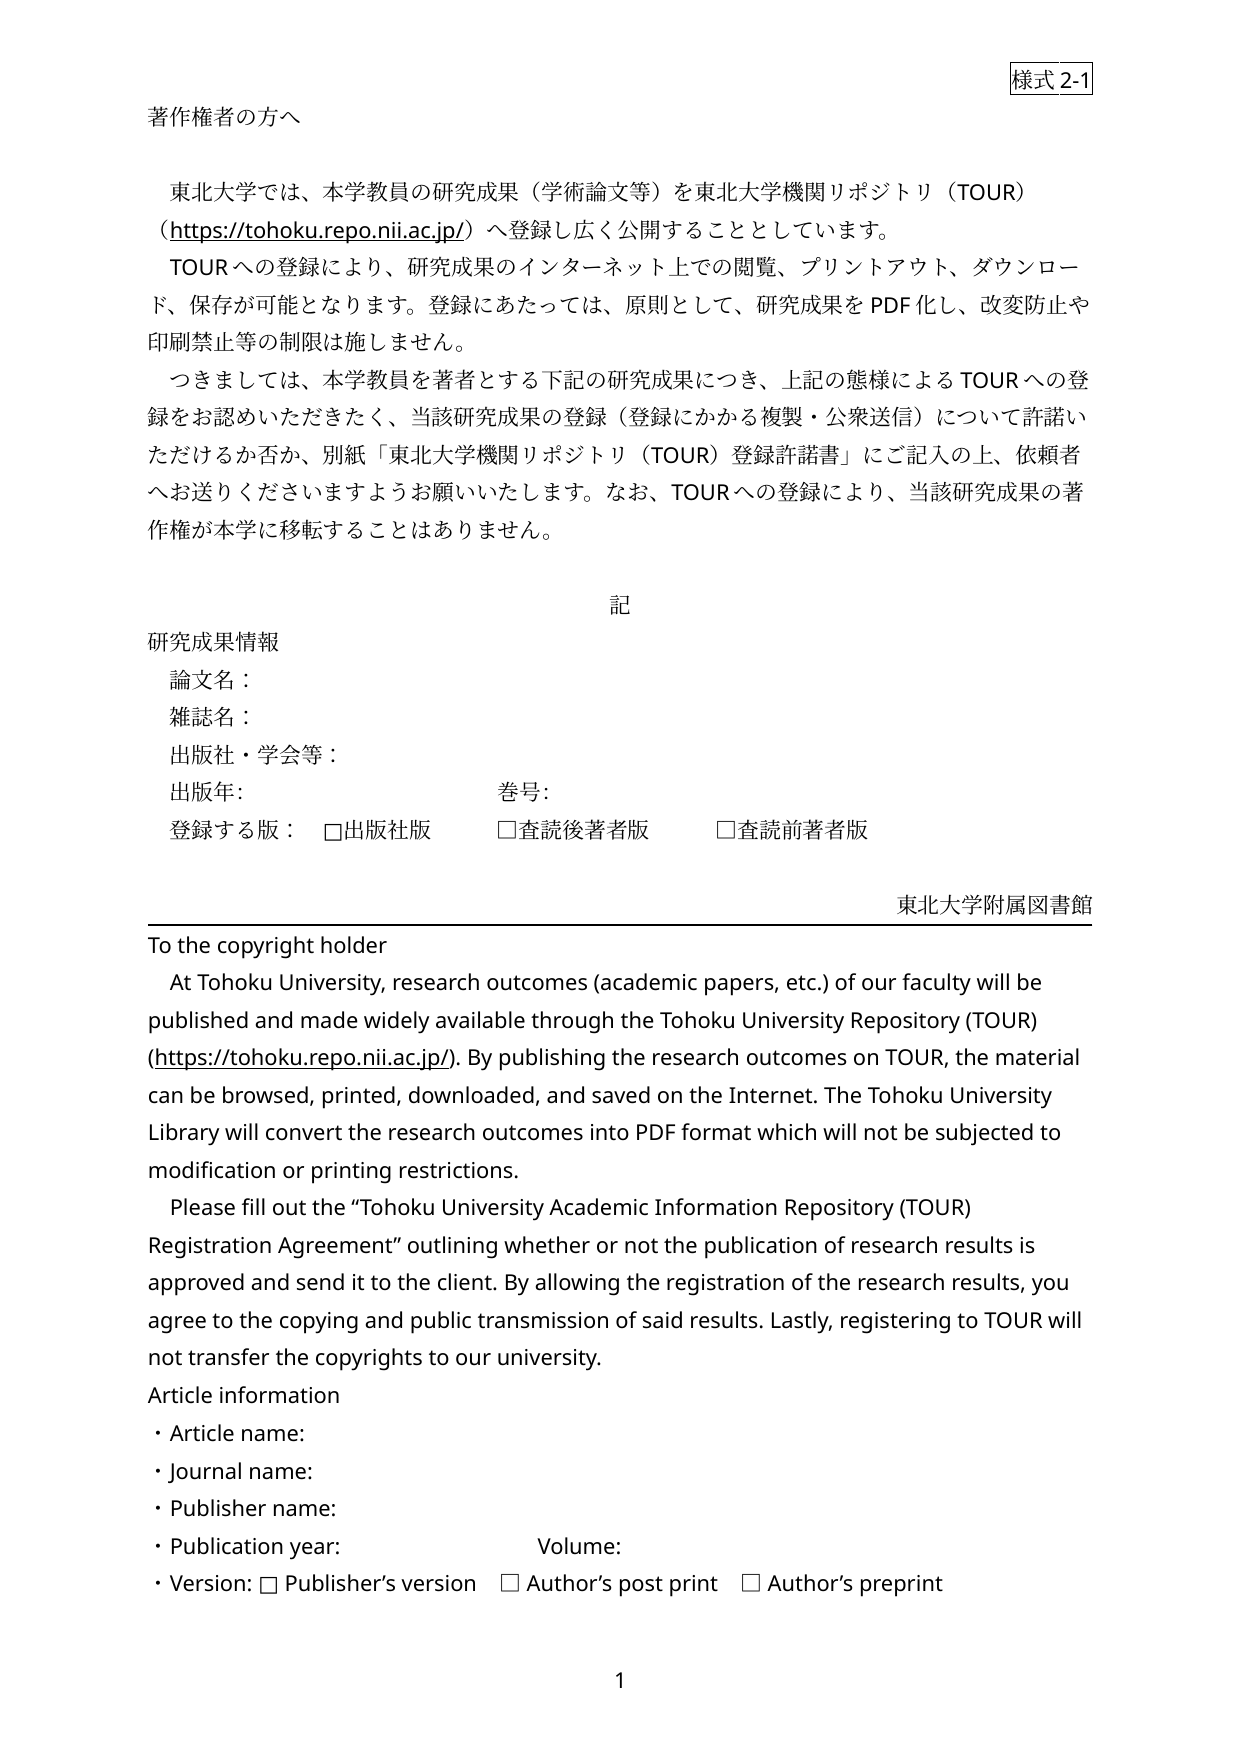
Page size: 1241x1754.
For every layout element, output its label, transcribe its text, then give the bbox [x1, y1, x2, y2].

text ・Journal name: [148, 1451, 1092, 1488]
text ・Publication year: Volume: [148, 1526, 1092, 1563]
text 出版社・学会等： [148, 735, 1092, 772]
text Please fill out the “Tohoku University Academic Information Repository (TOUR) Registration Agreement” outlining whether or not the publication of research results is approved and send it to the client. By allowing the registration of the research results, you agree to the copying and public transmission of said results. Lastly, registering to TOUR will not transfer the copyrights to our university. [148, 1188, 1092, 1376]
text To the copyright holder [148, 926, 1092, 963]
text 雑誌名： [148, 697, 1092, 735]
text つきましては、本学教員を著者とする下記の研究成果につき、上記の態様によるTOURへの登録をお認めいただきたく、当該研究成果の登録（登録にかかる複製・公衆送信）について許諾いただけるか否か、別紙「東北大学機関リポジトリ（TOUR）登録許諾書」にご記入の上、依頼者へお送りくださいますようお願いいたします。なお、TOURへの登録により、当該研究成果の著作権が本学に移転することはありません。 [148, 360, 1092, 547]
text ・Article name: [148, 1413, 1092, 1451]
text 東北大学附属図書館 [148, 885, 1092, 924]
text At Tohoku University, research outcomes (academic papers, etc.) of our faculty will be published and made widely available through the Tohoku University Repository (TOUR) (https://tohoku.repo.nii.ac.jp/). By publishing the research outcomes on TOUR, the material can be browsed, printed, downloaded, and saved on the Internet. The Tohoku University Library will convert the research outcomes into PDF format which will not be subjected to modification or printing restrictions. [148, 963, 1092, 1188]
text 登録する版： □出版社版 □査読後著者版 □査読前著者版 [148, 810, 1092, 847]
text 東北大学では、本学教員の研究成果（学術論文等）を東北大学機関リポジトリ（TOUR）（https://tohoku.repo.nii.ac.jp/）へ登録し広く公開することとしています。 [148, 172, 1092, 247]
text 研究成果情報 [148, 622, 1092, 660]
text Article information [148, 1376, 1092, 1413]
text TOURへの登録により、研究成果のインターネット上での閲覧、プリントアウト、ダウンロード、保存が可能となります。登録にあたっては、原則として、研究成果をPDF化し、改変防止や印刷禁止等の制限は施しません。 [148, 247, 1092, 360]
text ・Version: □ Publisher’s version □ Author’s post print □ Author’s preprint [148, 1563, 1092, 1601]
text 様式2-1 [148, 60, 1092, 97]
text 著作権者の方へ [148, 97, 1092, 135]
text 出版年： 巻号： [148, 772, 1092, 810]
text 論文名： [148, 660, 1092, 697]
text ・Publisher name: [148, 1488, 1092, 1526]
subtitle 記 [148, 585, 1092, 622]
